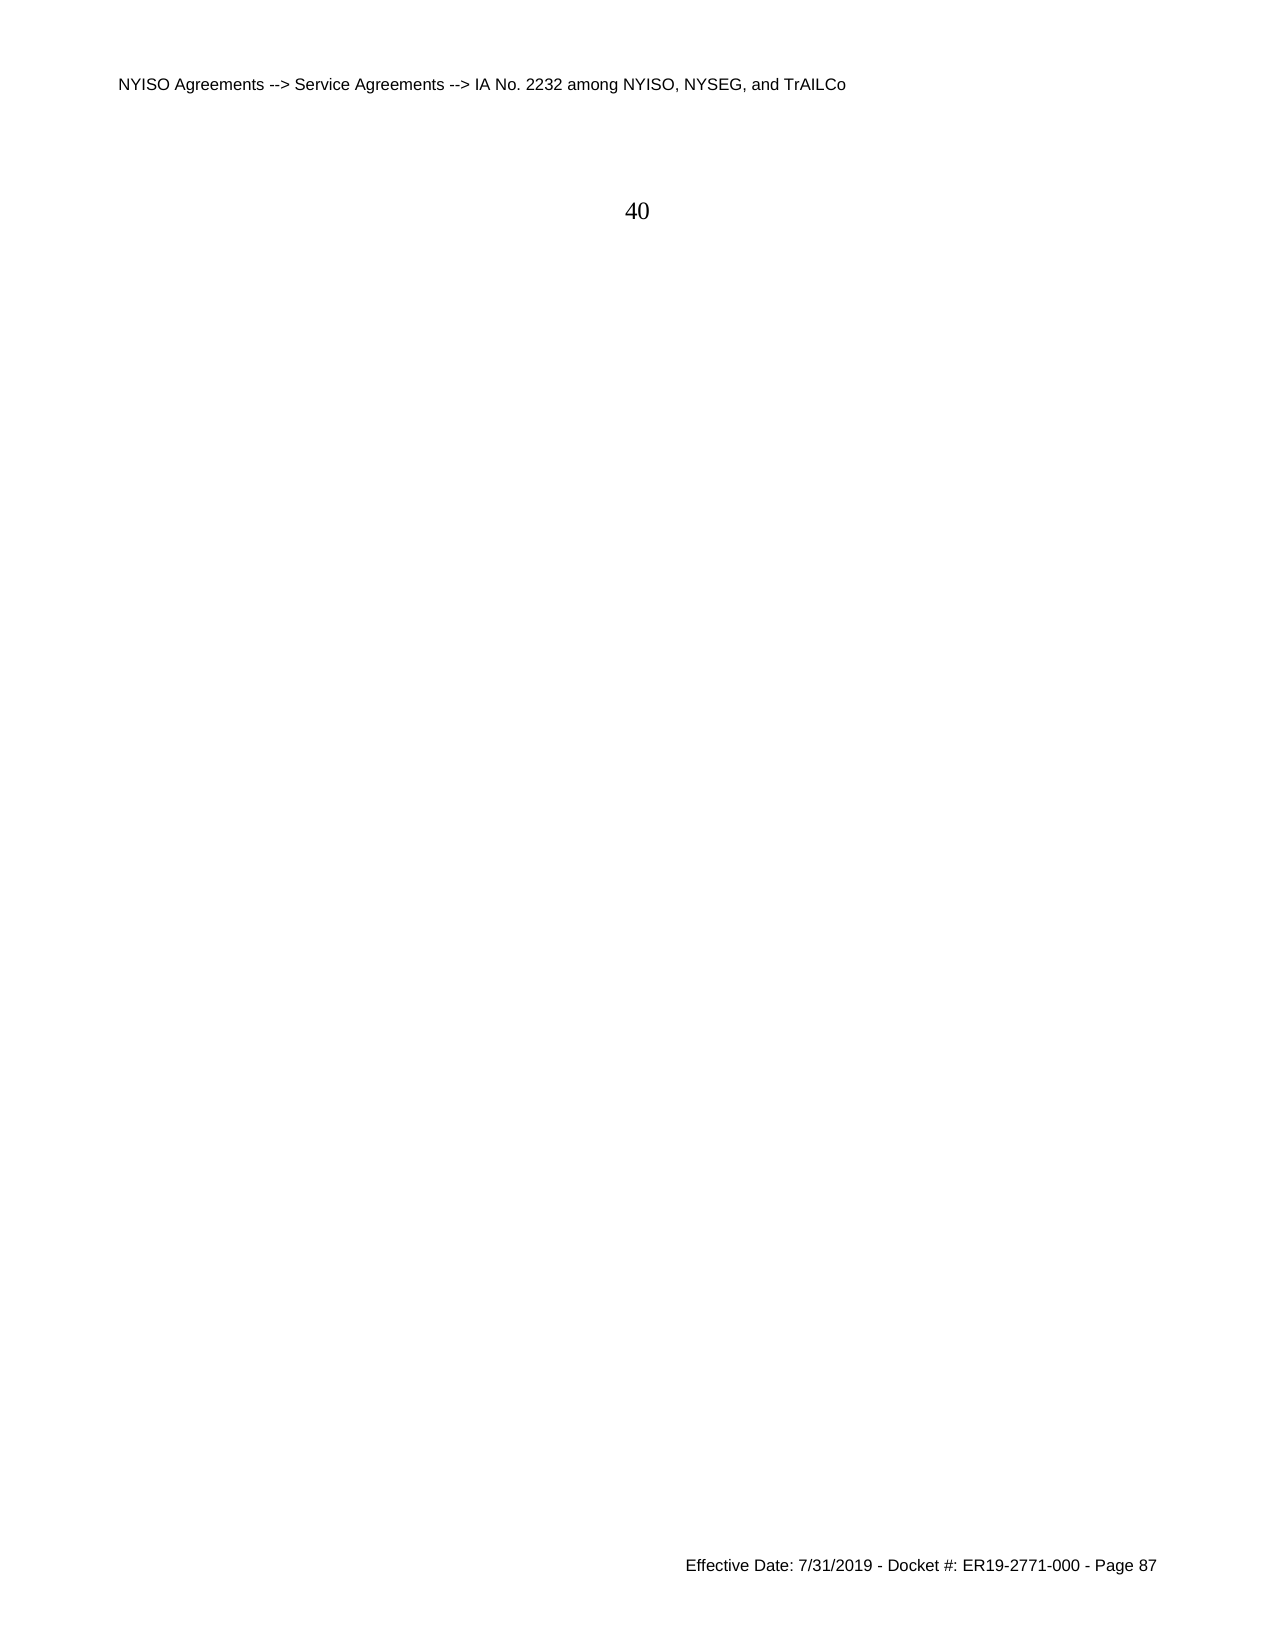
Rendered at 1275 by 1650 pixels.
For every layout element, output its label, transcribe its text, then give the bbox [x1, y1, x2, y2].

text 40 [625, 196, 1275, 225]
